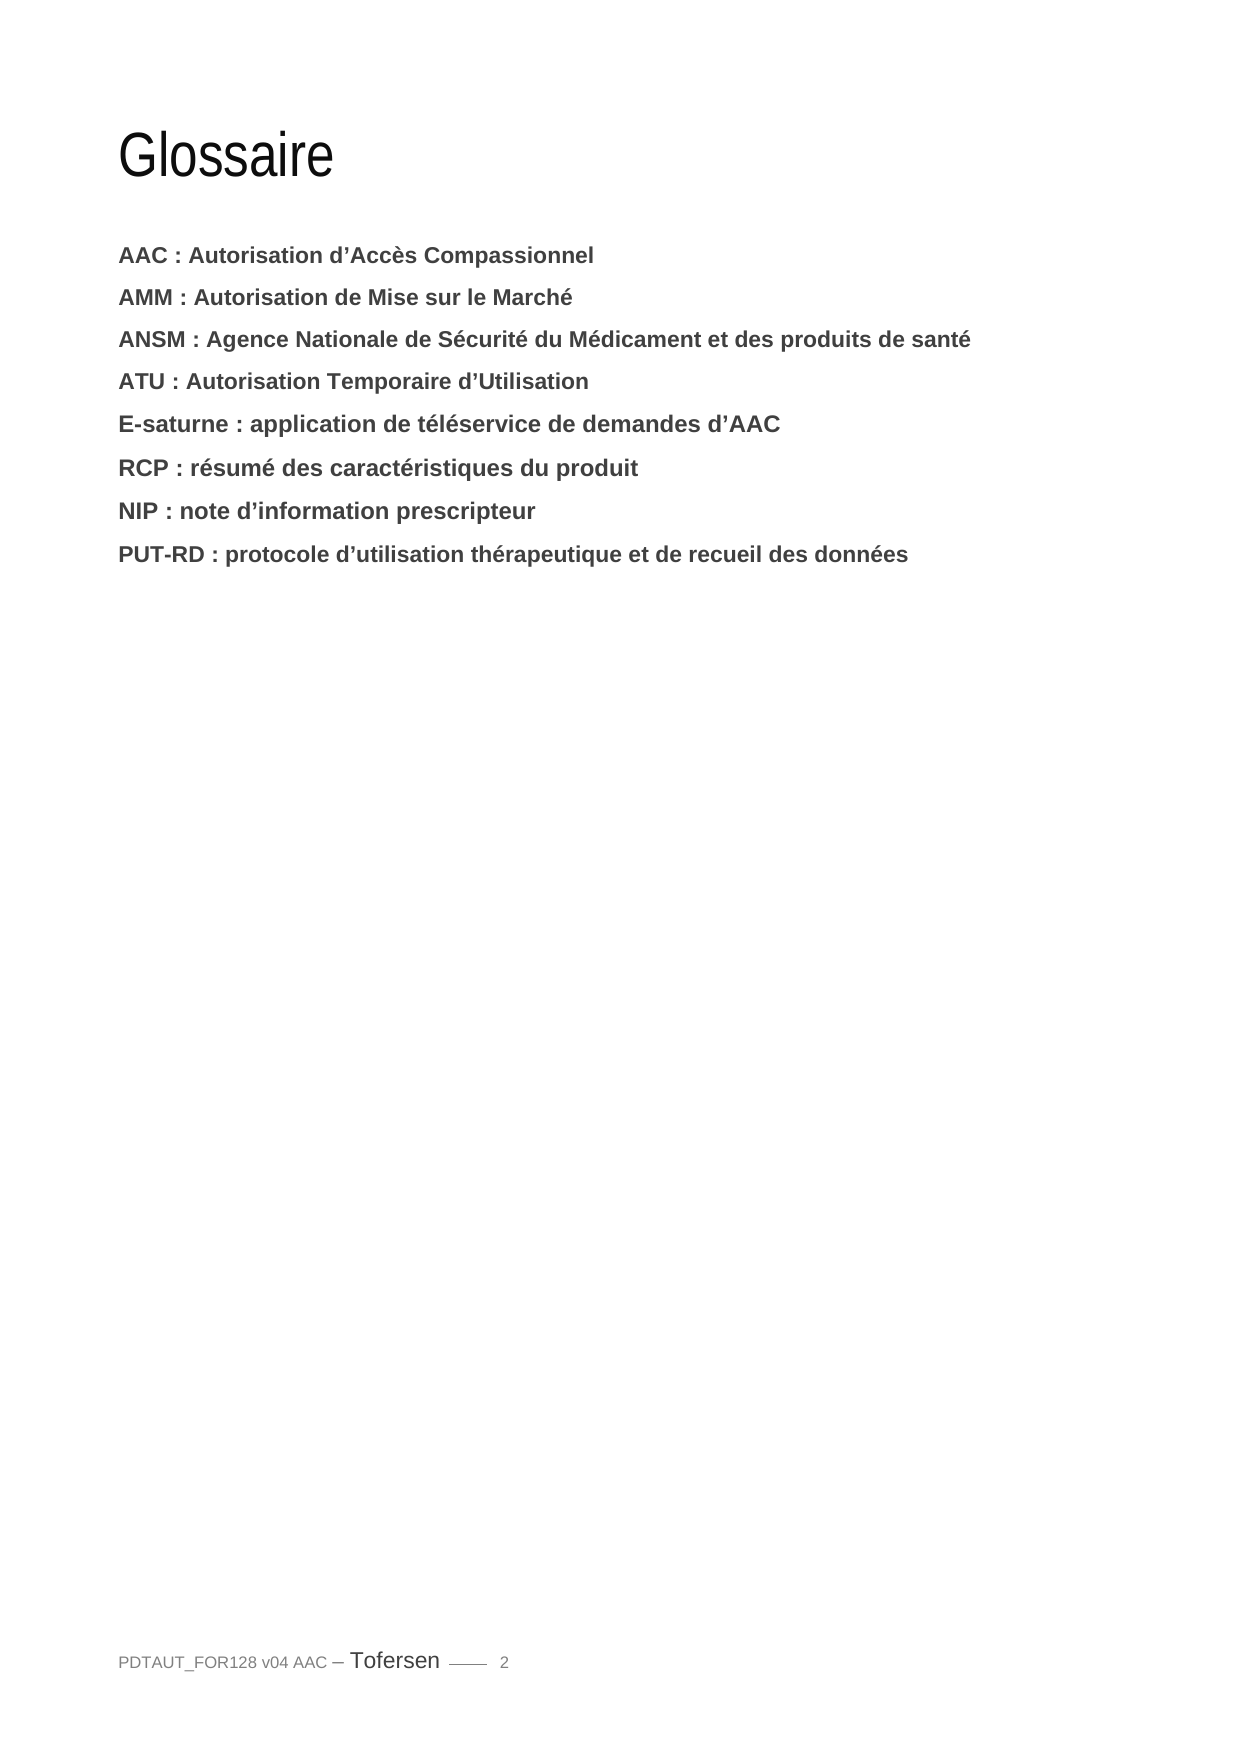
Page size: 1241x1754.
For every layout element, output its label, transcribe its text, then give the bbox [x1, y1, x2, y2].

text RCP : résumé des caractéristiques du produit [118, 454, 1122, 481]
text E-saturne : application de téléservice de demandes d’AAC [118, 410, 1122, 438]
text PUT-RD : protocole d’utilisation thérapeutique et de recueil des données [118, 541, 1122, 567]
text NIP : note d’information prescripteur [118, 497, 1122, 525]
text AMM : Autorisation de Mise sur le Marché [118, 284, 1122, 311]
text ANSM : Agence Nationale de Sécurité du Médicament et des produits de santé [118, 326, 1122, 353]
text AAC : Autorisation d’Accès Compassionnel [118, 242, 1122, 269]
text ATU : Autorisation Temporaire d’Utilisation [118, 368, 1122, 394]
text Glossaire [118, 118, 1122, 190]
